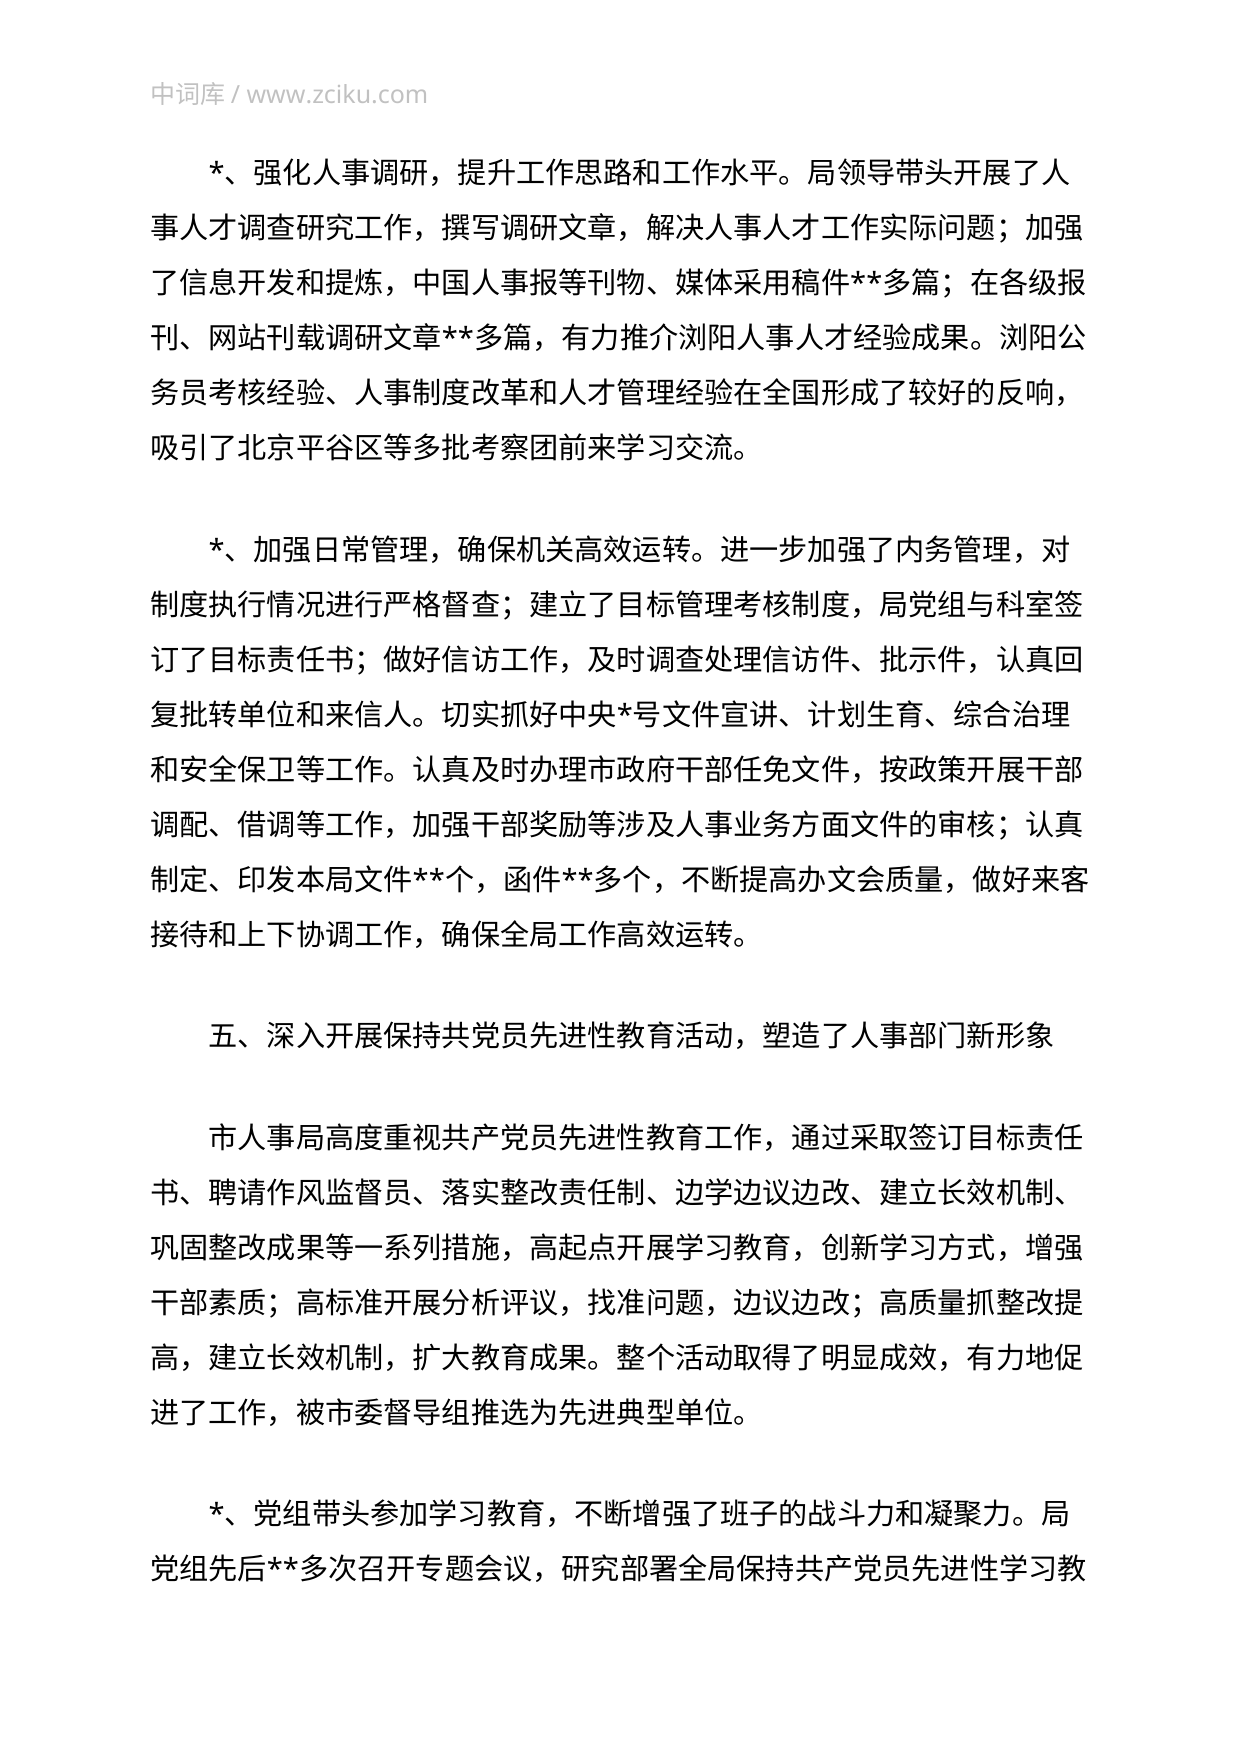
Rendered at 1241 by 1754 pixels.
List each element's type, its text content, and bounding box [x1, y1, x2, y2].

text 五、深入开展保持共党员先进性教育活动，塑造了人事部门新形象 [150, 1013, 1090, 1055]
text *、强化人事调研，提升工作思路和工作水平。局领导带头开展了人事人才调查研究工作，撰写调研文章，解决人事人才工作实际问题；加强了信息开发和提炼，中国人事报等刊物、媒体采用稿件**多篇；在各级报刊、网站刊载调研文章**多篇，有力推介浏阳人事人才经验成果。浏阳公务员考核经验、人事制度改革和人才管理经验在全国形成了较好的反响，吸引了北京平谷区等多批考察团前来学习交流。 [150, 150, 1090, 467]
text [150, 1491, 1090, 1588]
text *、加强日常管理，确保机关高效运转。进一步加强了内务管理，对制度执行情况进行严格督查；建立了目标管理考核制度，局党组与科室签订了目标责任书；做好信访工作，及时调查处理信访件、批示件，认真回复批转单位和来信人。切实抓好中央*号文件宣讲、计划生育、综合治理和安全保卫等工作。认真及时办理市政府干部任免文件，按政策开展干部调配、借调等工作，加强干部奖励等涉及人事业务方面文件的审核；认真制定、印发本局文件**个，函件**多个，不断提高办文会质量，做好来客接待和上下协调工作，确保全局工作高效运转。 [150, 527, 1090, 953]
text 市人事局高度重视共产党员先进性教育工作，通过采取签订目标责任书、聘请作风监督员、落实整改责任制、边学边议边改、建立长效机制、巩固整改成果等一系列措施，高起点开展学习教育，创新学习方式，增强干部素质；高标准开展分析评议，找准问题，边议边改；高质量抓整改提高，建立长效机制，扩大教育成果。整个活动取得了明显成效，有力地促进了工作，被市委督导组推选为先进典型单位。 [150, 1115, 1090, 1431]
